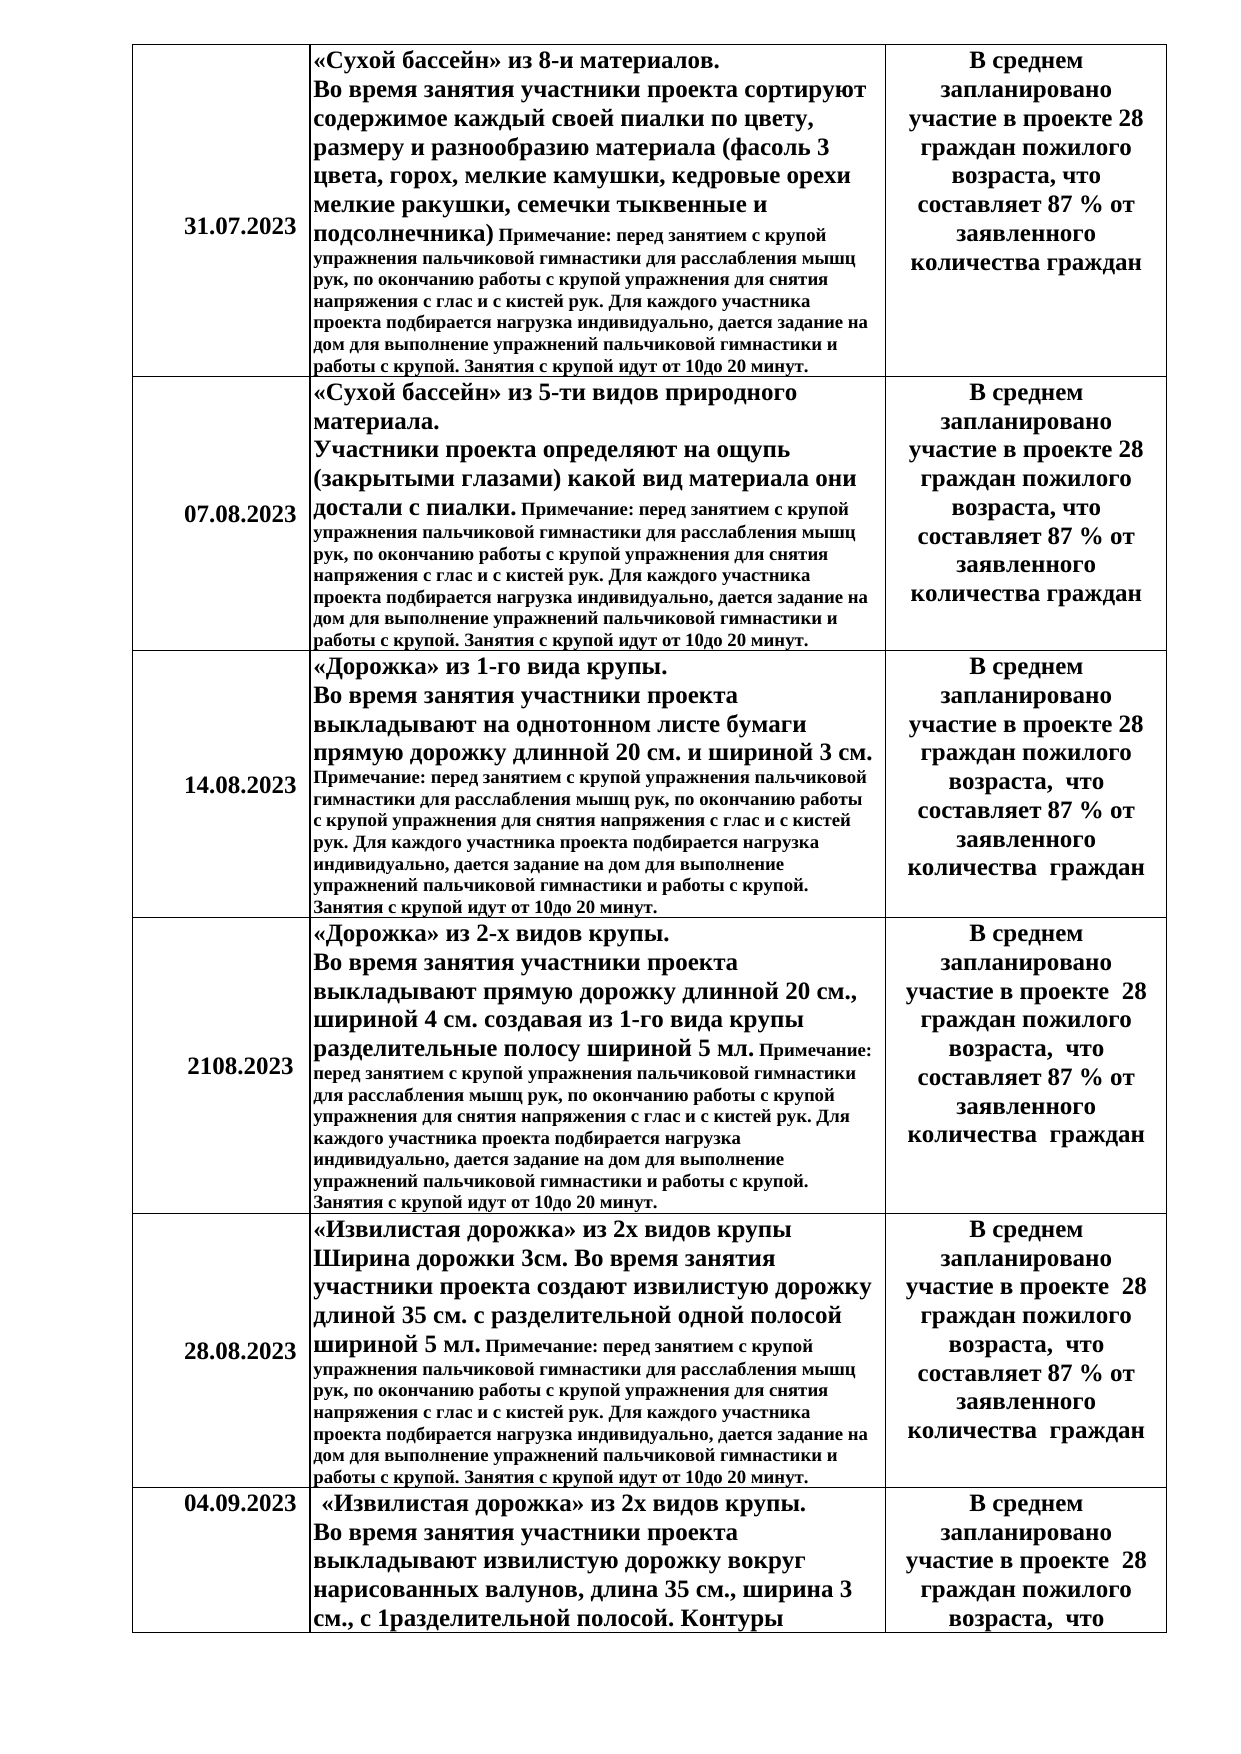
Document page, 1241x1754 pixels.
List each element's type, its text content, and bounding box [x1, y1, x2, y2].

table_cell 14.08.2023 [133, 651, 309, 917]
table_cell «Дорожка» из 2-х видов крупы. Во время занятия участники проекта выкладывают прямую дорожку длинной 20 см., шириной 4 см. создавая из 1-го вида крупы разделительные полосу шириной 5 мл. Примечание: перед занятием с крупой упражнения пальчиковой гимнастики для расслабления мышц рук, по окончанию работы с крупой упражнения для снятия напряжения с глас и с кистей рук. Для каждого участника проекта подбирается нагрузка индивидуально, дается задание на дом для выполнение упражнений пальчиковой гимнастики и работы с крупой. Занятия с крупой идут от 10до 20 минут. [311, 918, 885, 1213]
table_cell В среднем запланировано участие в проекте 28 граждан пожилого возраста, что составляет 87 % от заявленного количества граждан [886, 377, 1166, 650]
table_cell «Сухой бассейн» из 5-ти видов природного материала. Участники проекта определяют на ощупь (закрытыми глазами) какой вид материала они достали с пиалки. Примечание: перед занятием с крупой упражнения пальчиковой гимнастики для расслабления мышц рук, по окончанию работы с крупой упражнения для снятия напряжения с глас и с кистей рук. Для каждого участника проекта подбирается нагрузка индивидуально, дается задание на дом для выполнение упражнений пальчиковой гимнастики и работы с крупой. Занятия с крупой идут от 10до 20 минут. [311, 377, 885, 650]
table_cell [886, 1488, 1166, 1632]
table_cell 04.09.2023 [133, 1488, 309, 1632]
table_cell 2108.2023 [133, 918, 309, 1213]
table_cell 07.08.2023 [133, 377, 309, 650]
table_cell «Извилистая дорожка» из 2х видов крупы Ширина дорожки 3см. Во время занятия участники проекта создают извилистую дорожку длиной 35 см. с разделительной одной полосой шириной 5 мл. Примечание: перед занятием с крупой упражнения пальчиковой гимнастики для расслабления мышц рук, по окончанию работы с крупой упражнения для снятия напряжения с глас и с кистей рук. Для каждого участника проекта подбирается нагрузка индивидуально, дается задание на дом для выполнение упражнений пальчиковой гимнастики и работы с крупой. Занятия с крупой идут от 10до 20 минут. [311, 1214, 885, 1487]
table_cell В среднем запланировано участие в проекте 28 граждан пожилого возраста, что составляет 87 % от заявленного количества граждан [886, 1214, 1166, 1487]
table_cell 31.07.2023 [133, 45, 309, 376]
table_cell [886, 45, 1166, 376]
table_cell «Сухой бассейн» из 8-и материалов. Во время занятия участники проекта сортируют содержимое каждый своей пиалки по цвету, размеру и разнообразию материала (фасоль 3 цвета, горох, мелкие камушки, кедровые орехи мелкие ракушки, семечки тыквенные и подсолнечника) Примечание: перед занятием с крупой упражнения пальчиковой гимнастики для расслабления мышц рук, по окончанию работы с крупой упражнения для снятия напряжения с глас и с кистей рук. Для каждого участника проекта подбирается нагрузка индивидуально, дается задание на дом для выполнение упражнений пальчиковой гимнастики и работы с крупой. Занятия с крупой идут от 10до 20 минут. [311, 45, 885, 376]
table_cell В среднем запланировано участие в проекте 28 граждан пожилого возраста, что составляет 87 % от заявленного количества граждан [886, 651, 1166, 917]
table_cell «Дорожка» из 1-го вида крупы. Во время занятия участники проекта выкладывают на однотонном листе бумаги прямую дорожку длинной 20 см. и шириной 3 см. Примечание: перед занятием с крупой упражнения пальчиковой гимнастики для расслабления мышц рук, по окончанию работы с крупой упражнения для снятия напряжения с глас и с кистей рук. Для каждого участника проекта подбирается нагрузка индивидуально, дается задание на дом для выполнение упражнений пальчиковой гимнастики и работы с крупой. Занятия с крупой идут от 10до 20 минут. [311, 651, 885, 917]
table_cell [311, 1488, 885, 1632]
table_cell В среднем запланировано участие в проекте 28 граждан пожилого возраста, что составляет 87 % от заявленного количества граждан [886, 918, 1166, 1213]
table_cell 28.08.2023 [133, 1214, 309, 1487]
